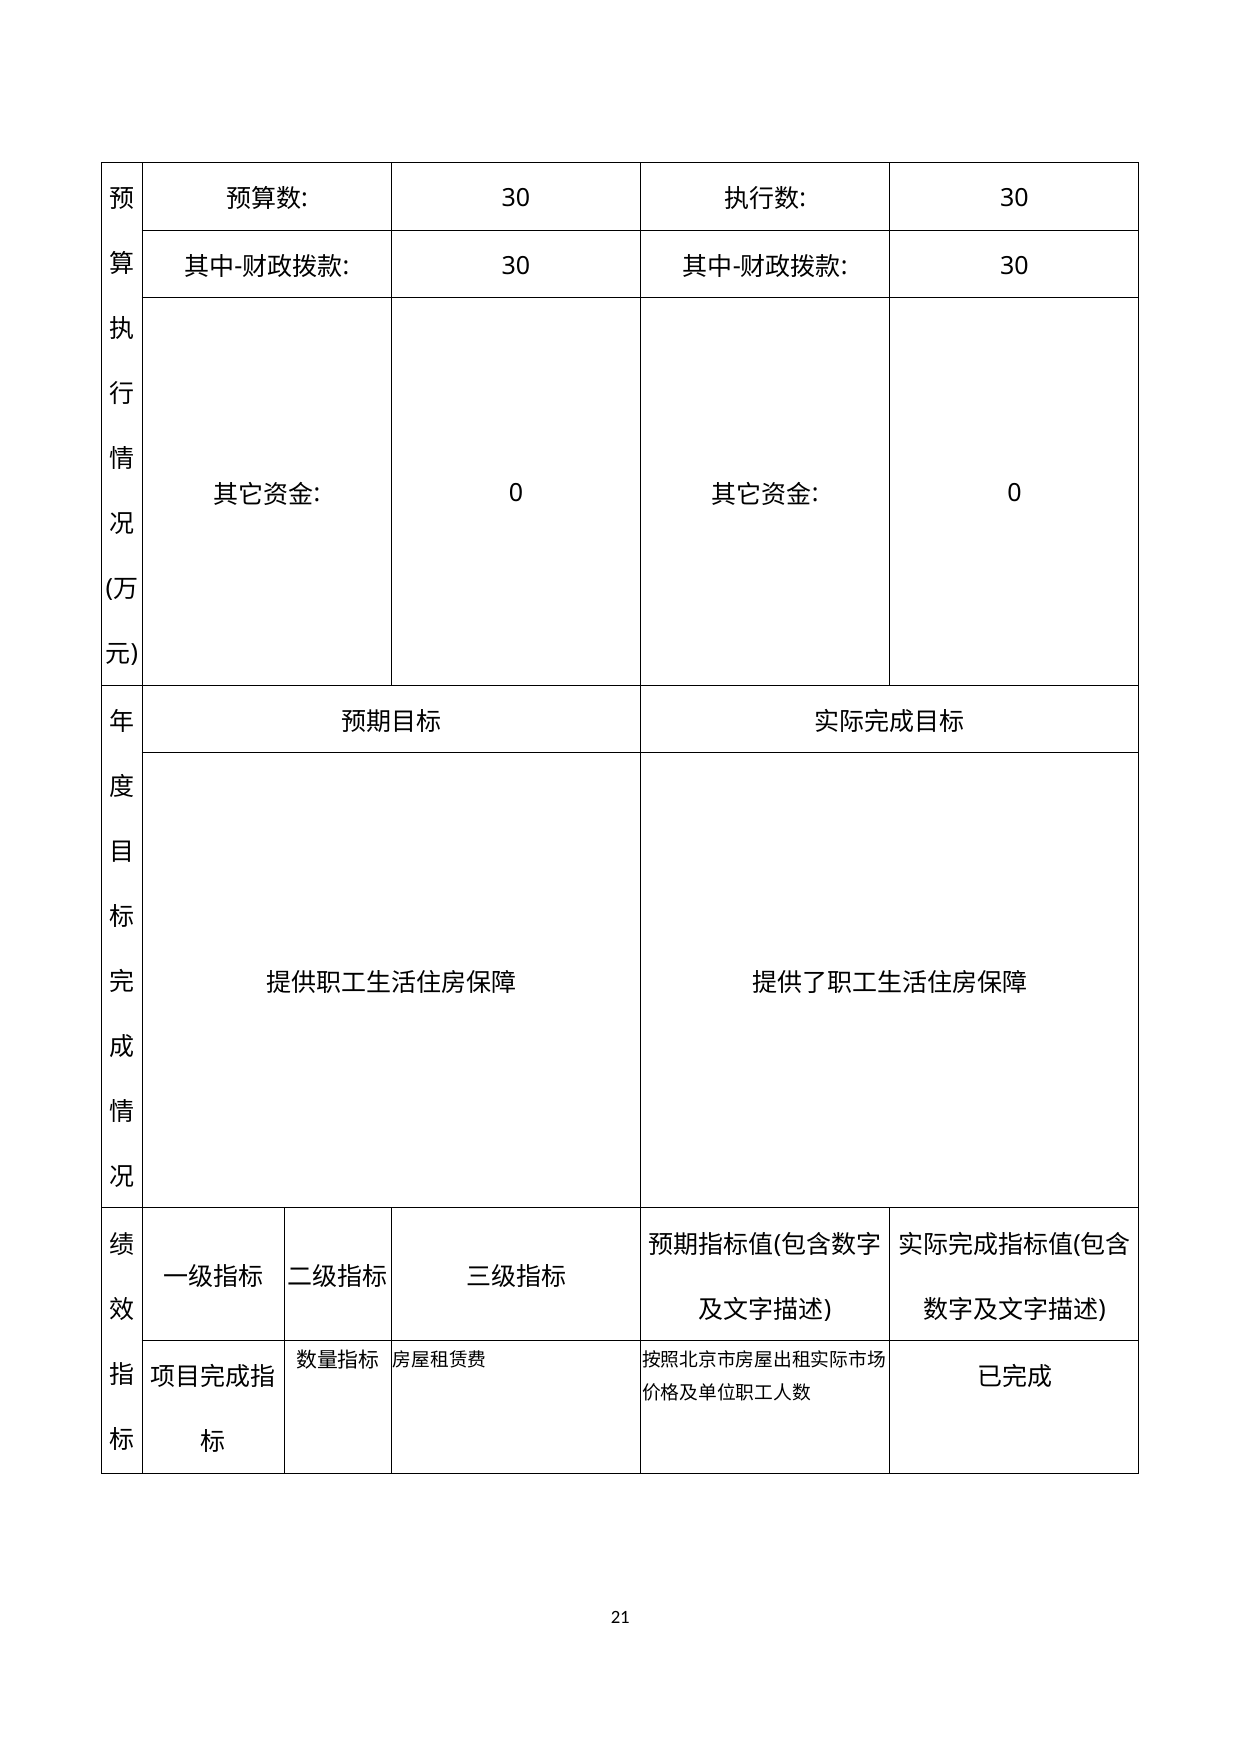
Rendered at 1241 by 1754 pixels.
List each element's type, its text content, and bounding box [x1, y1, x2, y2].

table_cell 0 [890, 298, 1138, 684]
table_cell 提供职工生活住房保障 [143, 753, 640, 1207]
table_cell 其中-财政拨款: [143, 231, 391, 297]
table_cell 其它资金: [143, 298, 391, 684]
table_cell 年度目标完成情况 [102, 686, 142, 1207]
table_cell 预算数: [143, 163, 391, 229]
table_cell 按照北京市房屋出租实际市场价格及单位职工人数 [641, 1341, 889, 1472]
table_cell 30 [392, 231, 640, 297]
table_cell 绩效指标完成情况 [102, 1208, 142, 1472]
table_cell 执行数: [641, 163, 889, 229]
table_cell 30 [392, 163, 640, 229]
table_cell 项目完成指标 [143, 1341, 284, 1472]
table_cell 提供了职工生活住房保障 [641, 753, 1138, 1207]
table_cell 预期指标值(包含数字及文字描述) [641, 1208, 889, 1340]
table_cell 30 [890, 163, 1138, 229]
table_cell 实际完成目标 [641, 686, 1138, 752]
table_cell 二级指标 [285, 1208, 391, 1340]
table_cell 已完成 [890, 1341, 1138, 1472]
table_cell 一级指标 [143, 1208, 284, 1340]
table_cell 房屋租赁费 [392, 1341, 640, 1472]
table_cell 0 [392, 298, 640, 684]
table_cell 30 [890, 231, 1138, 297]
table_cell 其它资金: [641, 298, 889, 684]
table_cell 预算执行情况(万元) [102, 163, 142, 684]
table_cell 预期目标 [143, 686, 640, 752]
table_cell 三级指标 [392, 1208, 640, 1340]
table_cell 实际完成指标值(包含数字及文字描述) [890, 1208, 1138, 1340]
table_cell 数量指标 [285, 1341, 391, 1472]
table_cell 其中-财政拨款: [641, 231, 889, 297]
